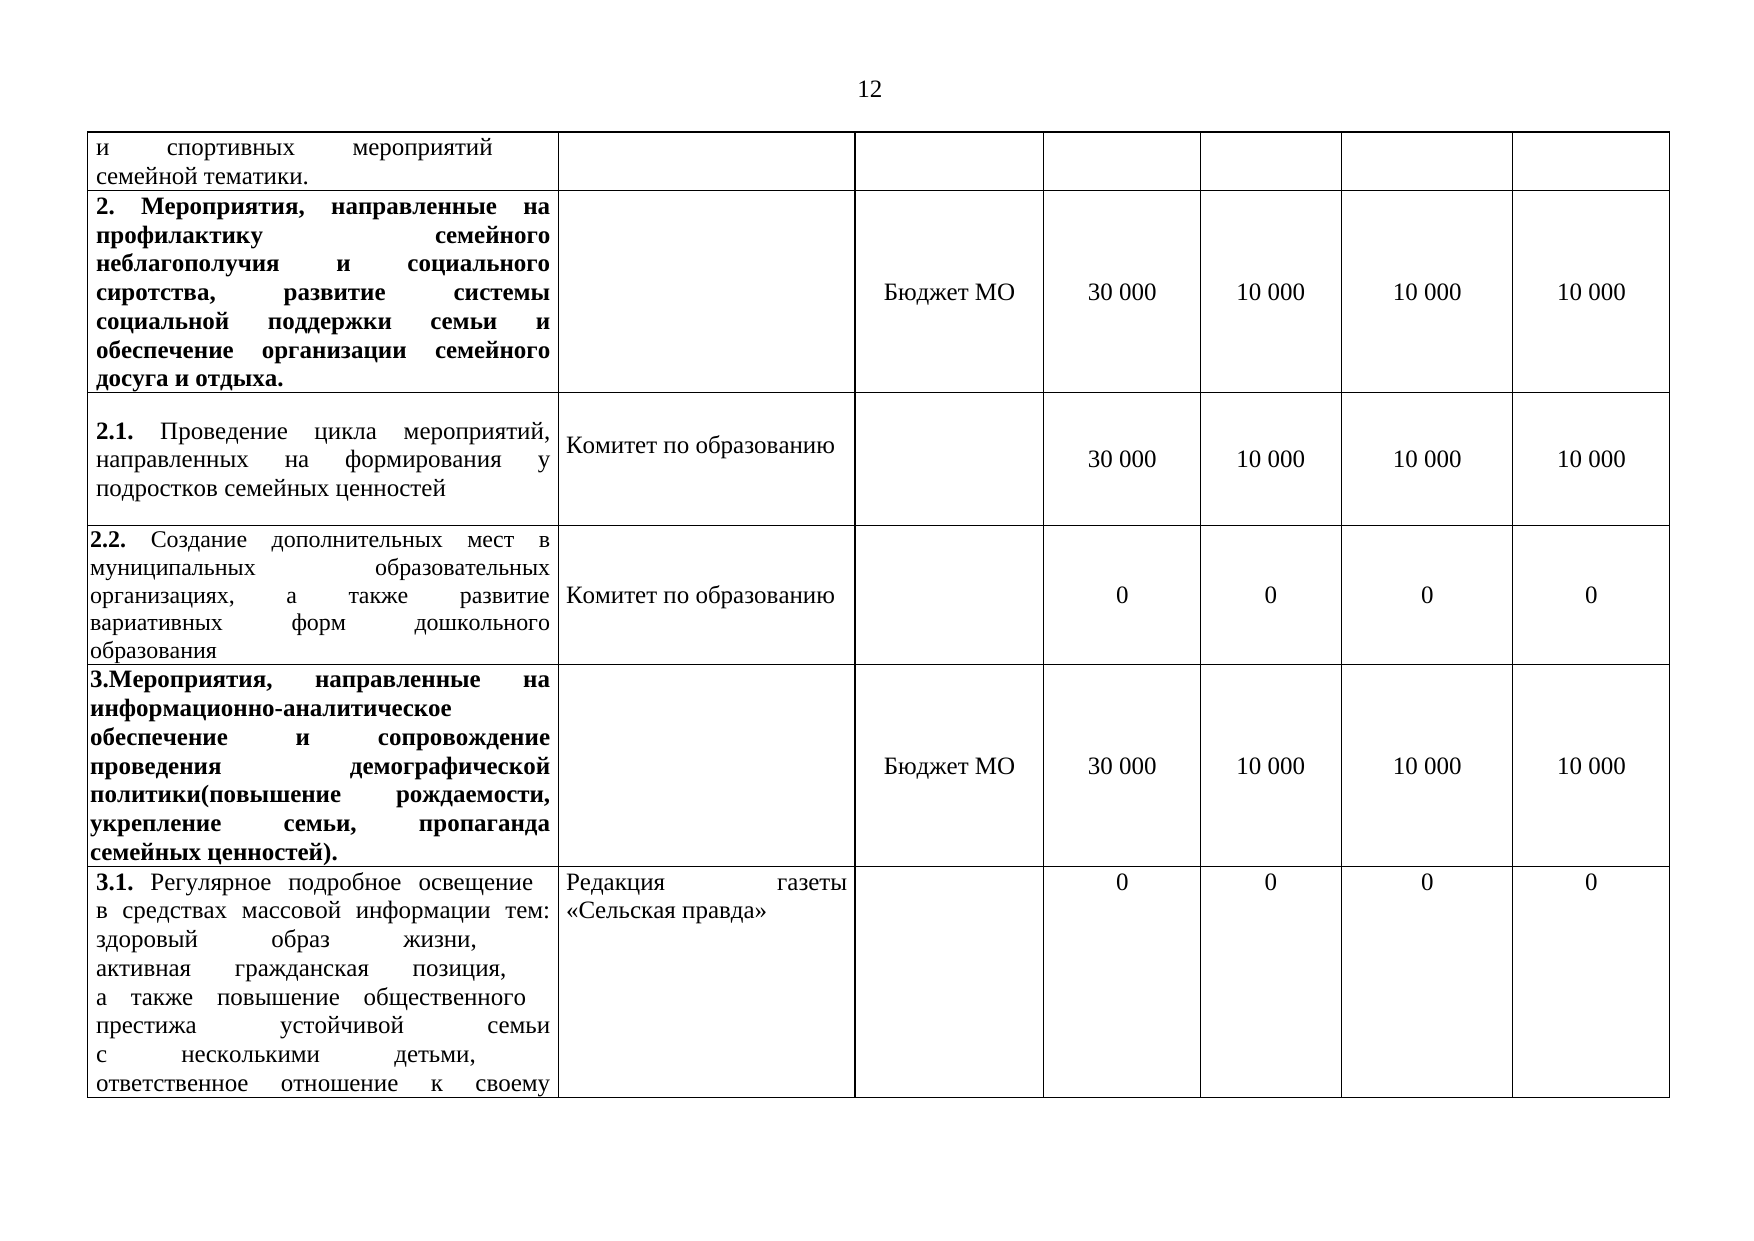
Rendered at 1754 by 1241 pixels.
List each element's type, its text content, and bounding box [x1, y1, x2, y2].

table_cell 0 [1201, 867, 1341, 1097]
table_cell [559, 867, 854, 1097]
table_cell Комитет по образованию [559, 526, 854, 663]
table_cell 10 000 [1342, 191, 1512, 392]
table_cell 2.2. Создание дополнительных мест в муниципальных образовательных организациях, а также развитие вариативных форм дошкольного образования [88, 526, 558, 663]
table_cell 10 000 [1201, 191, 1341, 392]
table_cell [856, 133, 1043, 190]
table_cell Комитет по образованию [559, 393, 854, 524]
table_cell 2. Мероприятия, направленные на профилактику семейного неблагополучия и социального сиротства, развитие системы социальной поддержки семьи и обеспечение организации семейного досуга и отдыха. [88, 191, 558, 392]
table_cell 0 [1044, 526, 1200, 663]
table_cell 30 000 [1044, 393, 1200, 524]
table_cell 0 [1201, 133, 1341, 190]
table_cell 10 000 [1513, 191, 1669, 392]
table_cell 10 000 [1201, 393, 1341, 524]
table_cell 0 [1342, 133, 1512, 190]
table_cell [559, 133, 854, 190]
table_cell 30 000 [1044, 665, 1200, 866]
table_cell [88, 867, 558, 1097]
table_cell 0 [1513, 867, 1669, 1097]
table_cell [559, 191, 854, 392]
table_cell 0 [1342, 526, 1512, 663]
table_cell Бюджет МО [856, 191, 1043, 392]
table_cell 0 [1044, 133, 1200, 190]
table_cell Бюджет МО [856, 665, 1043, 866]
table_cell 10 000 [1342, 665, 1512, 866]
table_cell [88, 133, 558, 190]
table_cell [856, 526, 1043, 663]
table_cell [856, 393, 1043, 524]
table_cell 0 [1044, 867, 1200, 1097]
table_cell 30 000 [1044, 191, 1200, 392]
table_cell 10 000 [1513, 393, 1669, 524]
table_cell [856, 867, 1043, 1097]
table_cell 0 [1201, 526, 1341, 663]
table_cell 10 000 [1342, 393, 1512, 524]
table_cell 0 [1342, 867, 1512, 1097]
table_cell 3.Мероприятия, направленные на информационно-аналитическое обеспечение и сопровождение проведения демографической политики(повышение рождаемости, укрепление семьи, пропаганда семейных ценностей). [88, 665, 558, 866]
table_cell [559, 665, 854, 866]
table_cell 10 000 [1201, 665, 1341, 866]
table_cell 0 [1513, 133, 1669, 190]
table_cell 10 000 [1513, 665, 1669, 866]
table_cell 2.1. Проведение цикла мероприятий, направленных на формирования у подростков семейных ценностей [88, 393, 558, 524]
table_cell 0 [1513, 526, 1669, 663]
